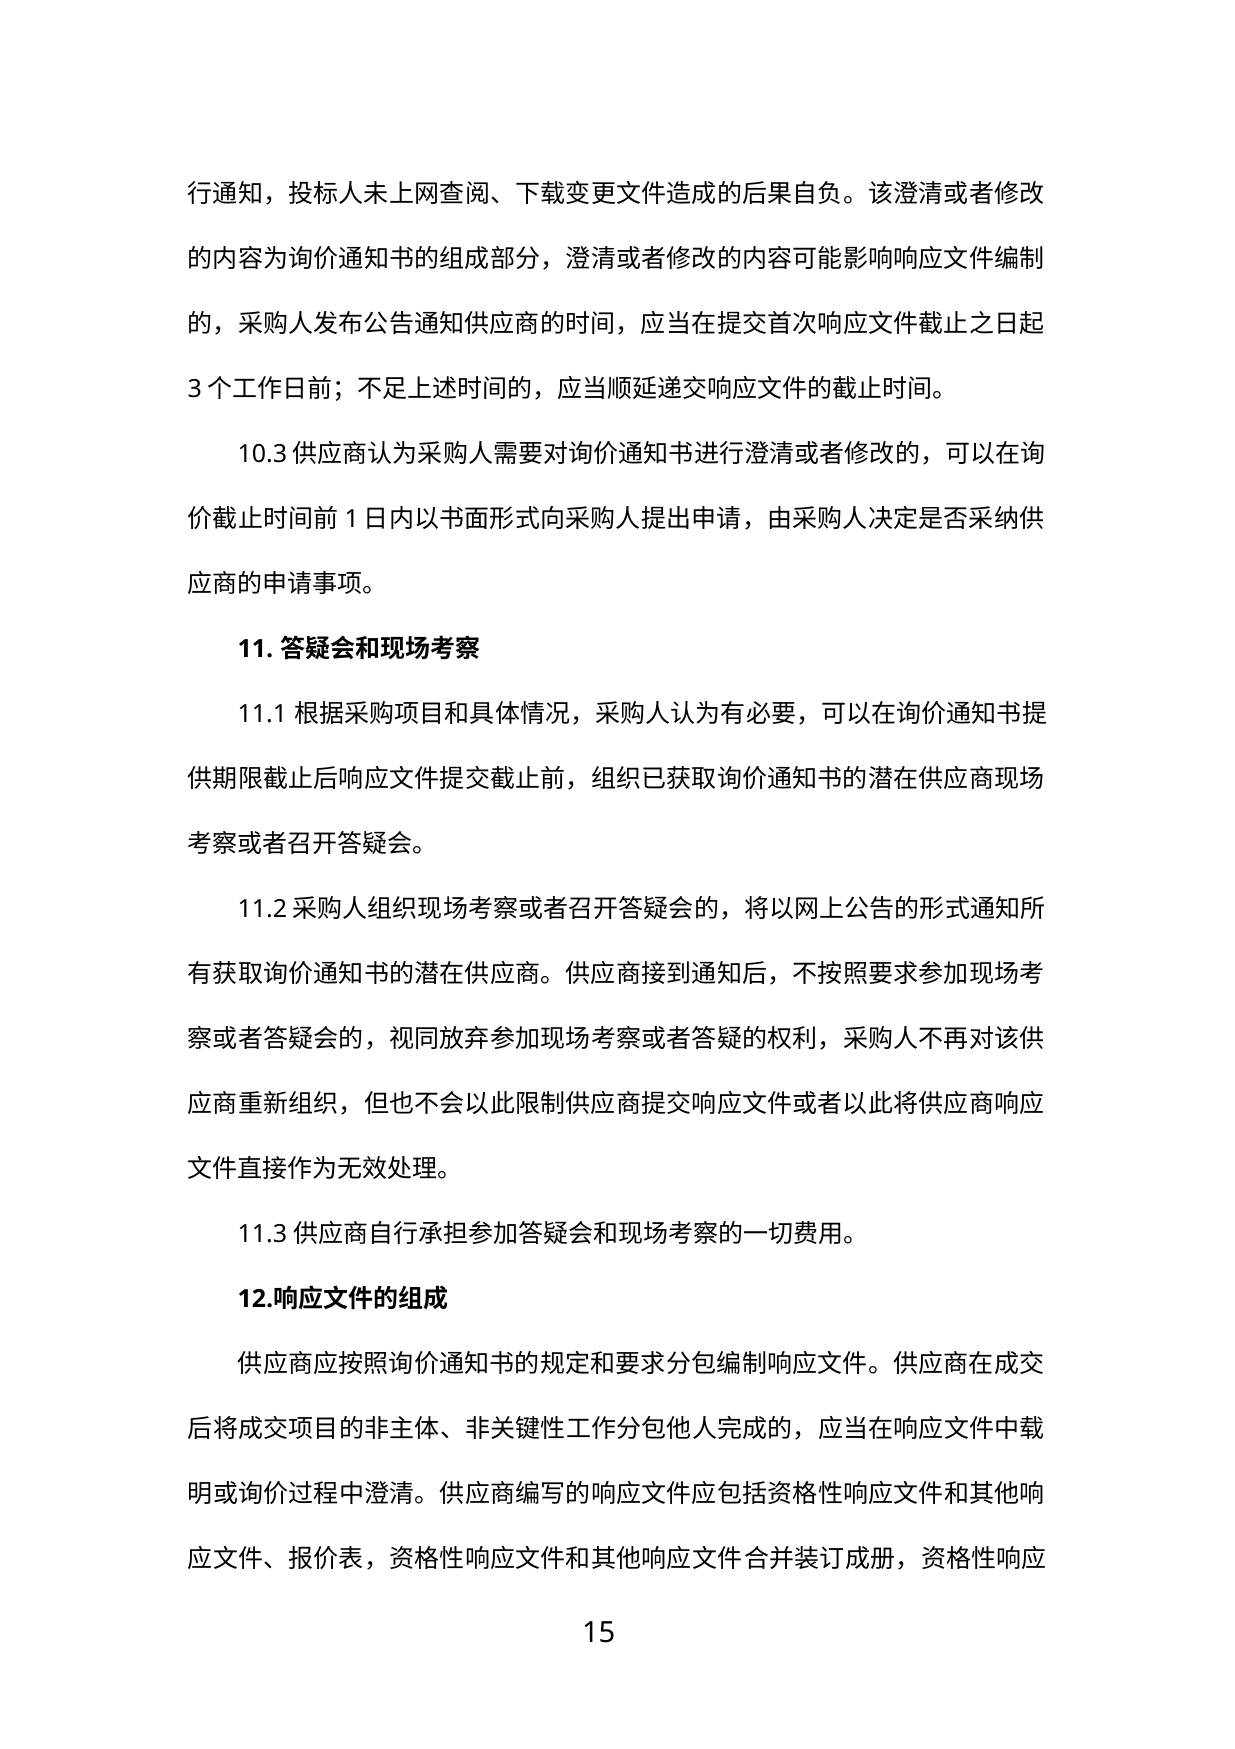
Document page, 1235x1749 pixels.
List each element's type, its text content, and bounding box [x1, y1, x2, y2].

text 10.3供应商认为采购人需要对询价通知书进行澄清或者修改的，可以在询价截止时间前1日内以书面形式向采购人提出申请，由采购人决定是否采纳供应商的申请事项。 [187, 419, 1047, 614]
text 11.3 供应商自行承担参加答疑会和现场考察的一切费用。 [187, 1199, 1047, 1264]
text 11.2采购人组织现场考察或者召开答疑会的，将以网上公告的形式通知所有获取询价通知书的潜在供应商。供应商接到通知后，不按照要求参加现场考察或者答疑会的，视同放弃参加现场考察或者答疑的权利，采购人不再对该供应商重新组织，但也不会以此限制供应商提交响应文件或者以此将供应商响应文件直接作为无效处理。 [187, 874, 1047, 1199]
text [188, 1329, 1047, 1589]
subtitle 12.响应文件的组成 [187, 1264, 1047, 1329]
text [187, 159, 1047, 419]
subtitle 11. 答疑会和现场考察 [187, 614, 1047, 679]
text 11.1 根据采购项目和具体情况，采购人认为有必要，可以在询价通知书提供期限截止后响应文件提交截止前，组织已获取询价通知书的潜在供应商现场考察或者召开答疑会。 [187, 679, 1047, 874]
